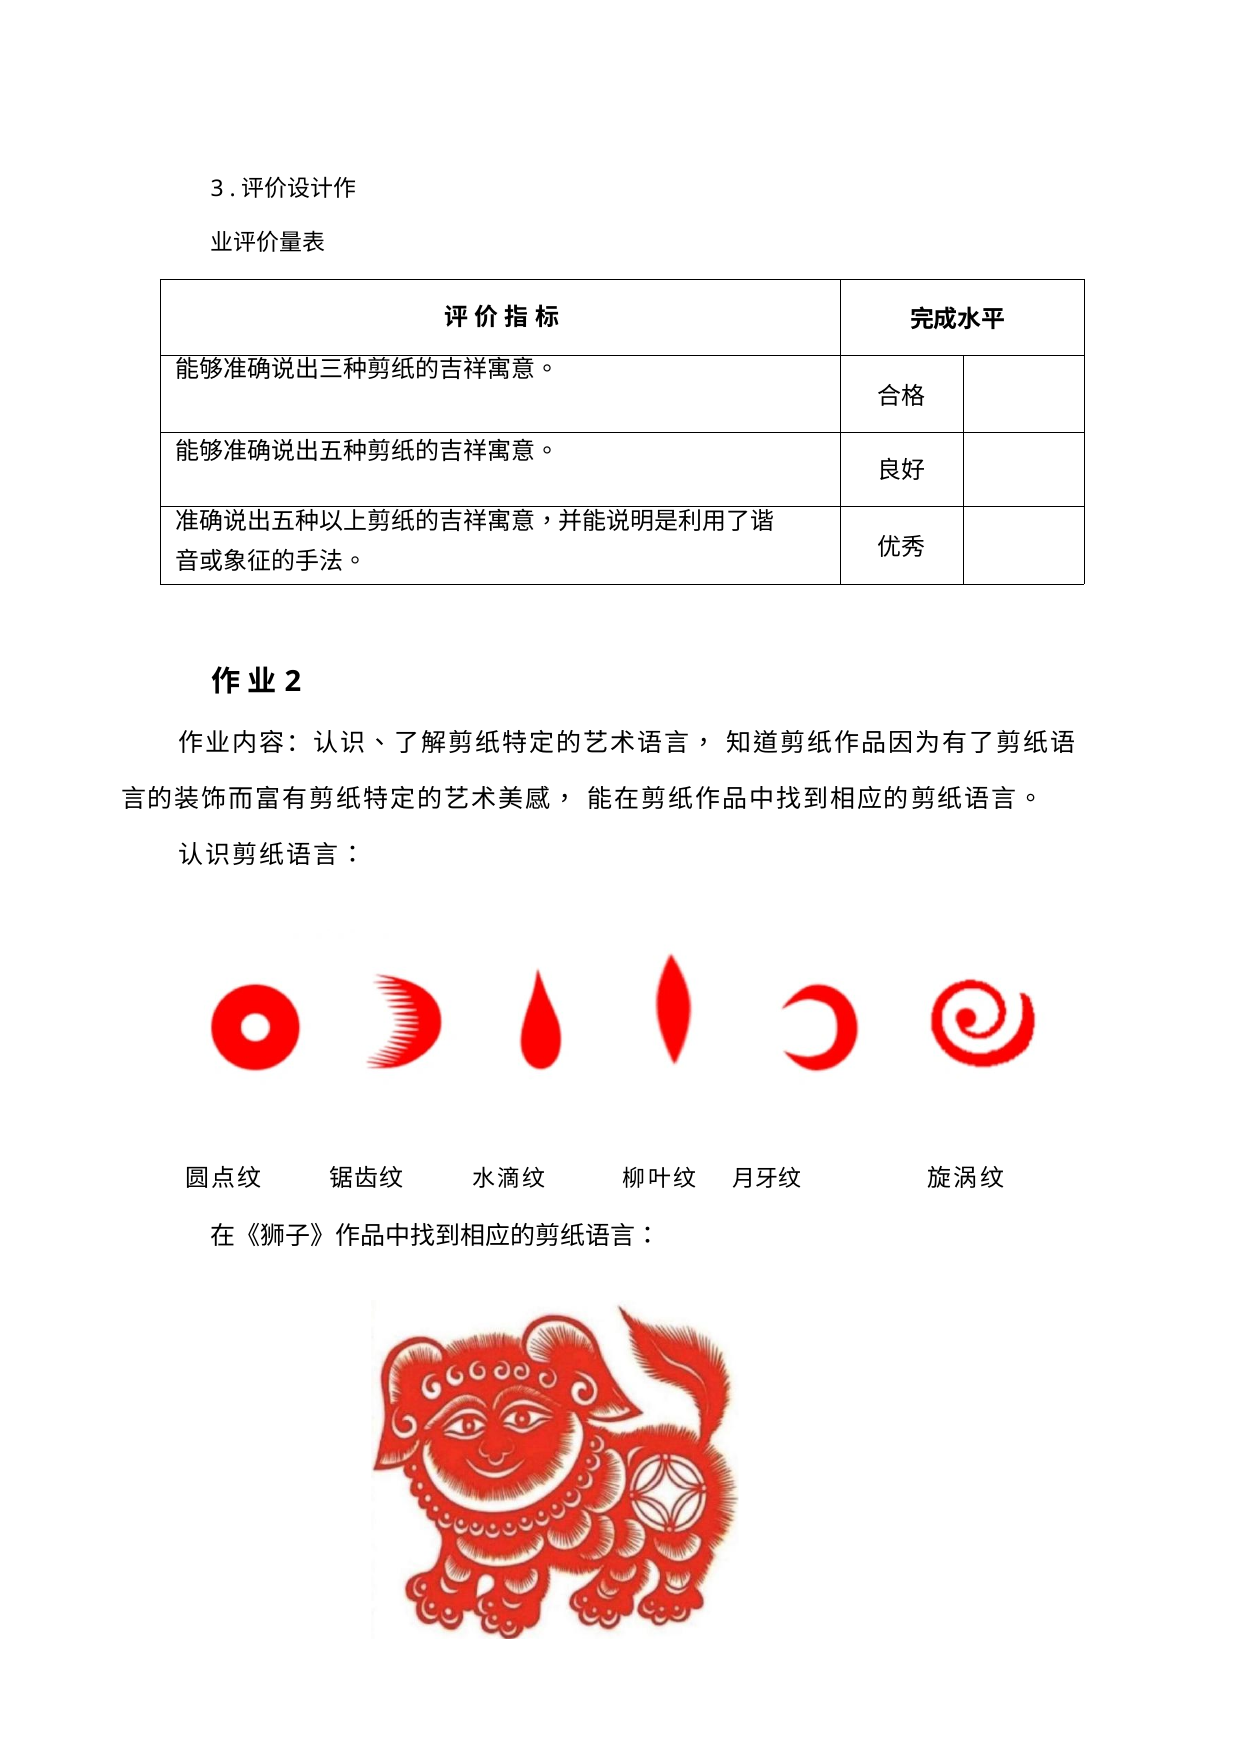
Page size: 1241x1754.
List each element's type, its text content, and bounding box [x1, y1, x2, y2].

text 在《狮子》作品中找到相应的剪纸语言： [210, 1217, 1138, 1251]
table_cell [964, 433, 1084, 506]
table_cell [964, 356, 1084, 432]
table_cell 能够准确说出五种剪纸的吉祥寓意。 [161, 433, 840, 506]
subtitle 认识剪纸语言： [121, 837, 1086, 871]
subtitle 作 业 2 [211, 660, 1138, 699]
table_cell 能够准确说出三种剪纸的吉祥寓意。 [161, 356, 840, 432]
table_cell 良好 [841, 433, 963, 506]
table_header 完成水平 [841, 280, 1084, 355]
table_cell 优秀 [841, 507, 963, 584]
subtitle 作业内容：认识、了解剪纸特定的艺术语言， 知道剪纸作品因为有了剪纸语言的装饰而富有剪纸特定的艺术美感， 能在剪纸作品中找到相应的剪纸语言。 [121, 722, 1086, 815]
table_header 评 价 指 标 [161, 280, 840, 355]
table_cell 合格 [841, 356, 963, 432]
picture [119, 929, 1136, 1089]
table_cell [964, 507, 1084, 584]
text 3 . 评价设计作业评价量表 [210, 172, 359, 257]
text 圆点纹 锯齿纹 水滴纹 柳叶纹 月牙纹 旋涡纹 [185, 1160, 1138, 1194]
table_cell 准确说出五种以上剪纸的吉祥寓意，并能说明是利用了谐 音或象征的手法。 [161, 507, 840, 584]
picture [369, 1300, 739, 1638]
